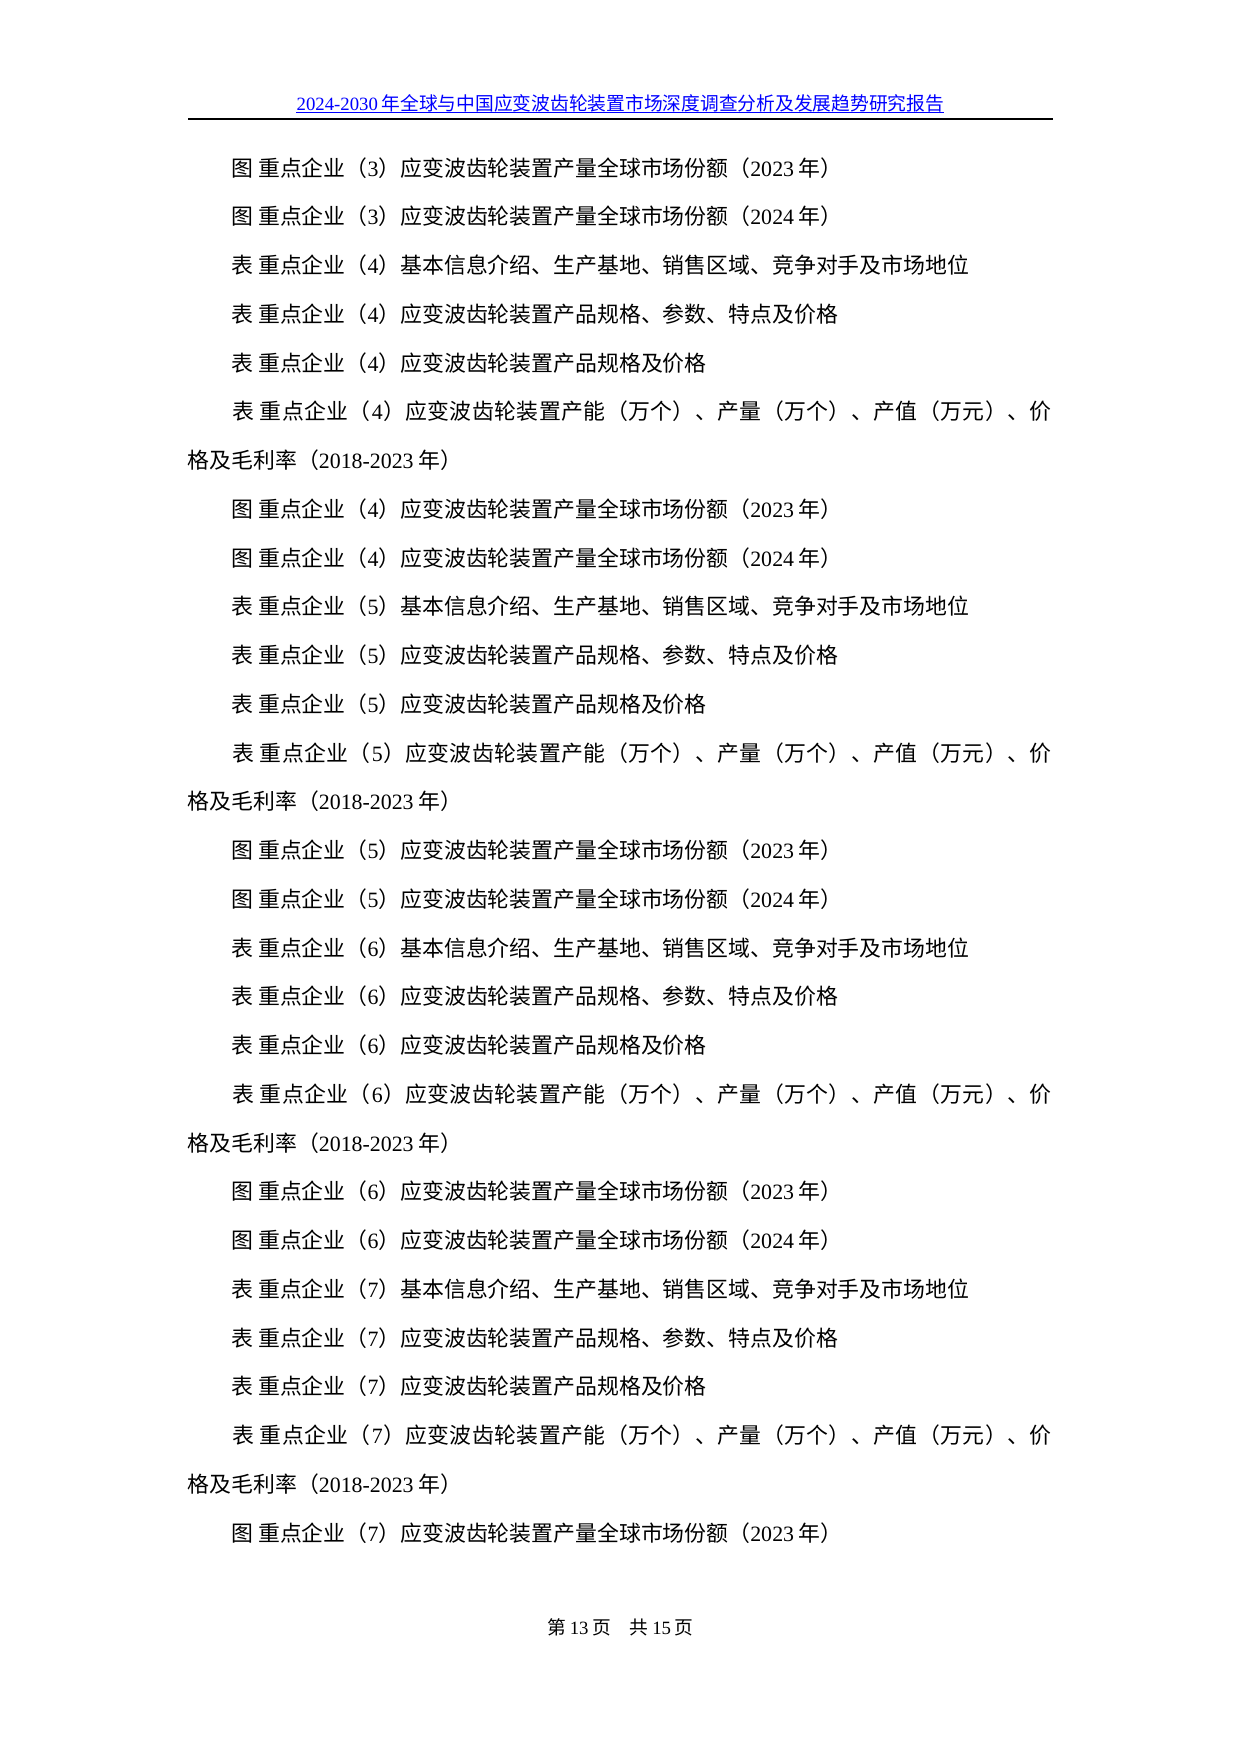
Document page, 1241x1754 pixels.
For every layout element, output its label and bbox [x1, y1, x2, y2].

text [187, 150, 1053, 1548]
